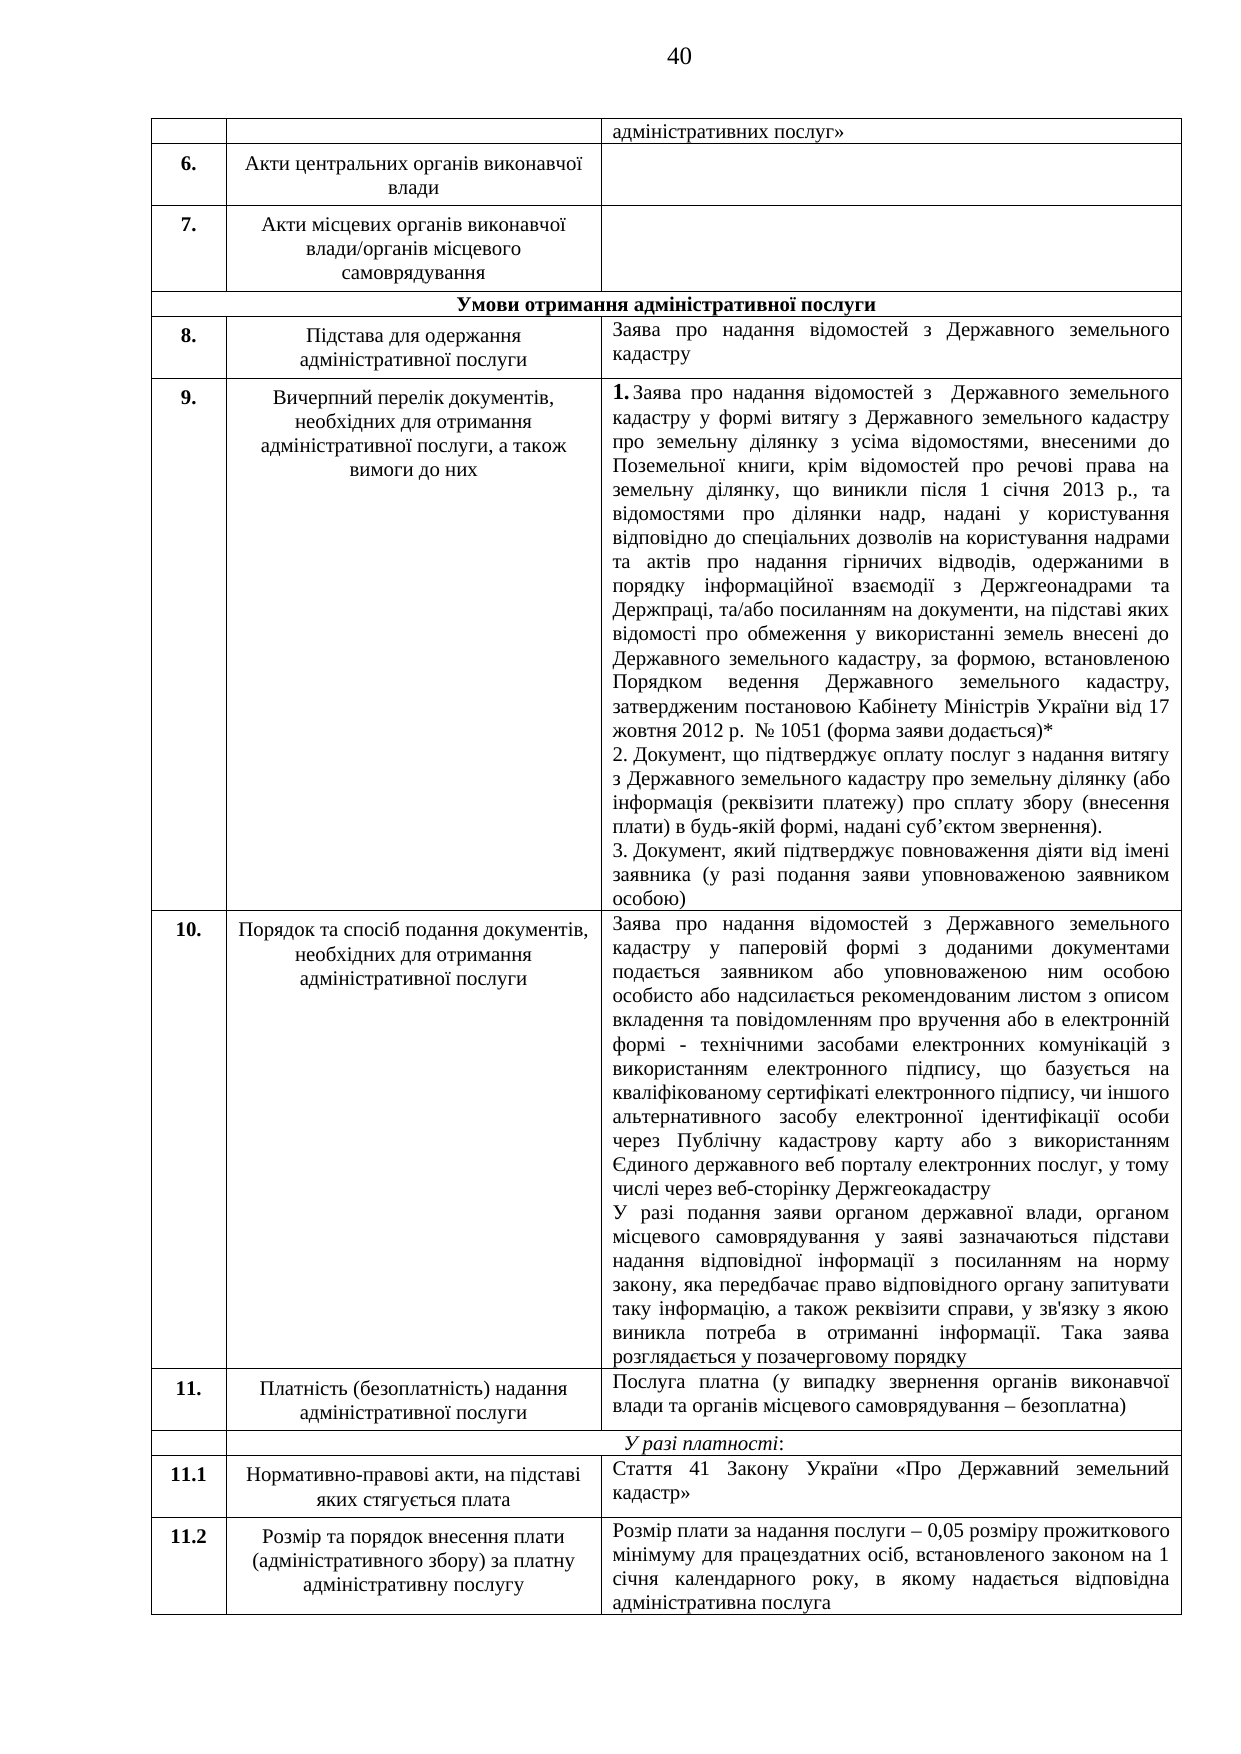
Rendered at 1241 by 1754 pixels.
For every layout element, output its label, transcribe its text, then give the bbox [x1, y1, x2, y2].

table_cell Умови отримання адміністративної послуги [152, 292, 1181, 316]
table_cell Вичерпний перелік документів, необхідних для отримання адміністративної послуги, а також вимоги до них [227, 379, 601, 910]
table_cell Акти центральних органів виконавчої влади [227, 144, 601, 205]
table_cell Акти місцевих органів виконавчої влади/органів місцевого самоврядування [227, 206, 601, 291]
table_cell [602, 119, 1181, 143]
table_cell Платність (безоплатність) надання адміністративної послуги [227, 1369, 601, 1430]
table_cell Порядок та спосіб подання документів, необхідних для отримання адміністративної послуги [227, 911, 601, 1368]
table_cell 11. [152, 1369, 226, 1430]
table_cell [152, 1431, 226, 1455]
table_cell Заява про надання відомостей з Державного земельного кадастру у паперовій формі з доданими документами подається заявником або уповноваженою ним особою особисто або надсилається рекомендованим листом з описом вкладення та повідомленням про вручення або в електронній формі - технічними засобами електронних комунікацій з використанням електронного підпису, що базується на кваліфікованому сертифікаті електронного підпису, чи іншого альтернативного засобу електронної ідентифікації особи через Публічну кадастрову карту або з використанням Єдиного державного веб порталу електронних послуг, у тому числі через веб-сторінку Держгеокадастру У разі подання заяви органом державної влади, органом місцевого самоврядування у заяві зазначаються підстави надання відповідної інформації з посиланням на норму закону, яка передбачає право відповідного органу запитувати таку інформацію, а також реквізити справи, у зв'язку з якою виникла потреба в отриманні інформації. Така заява розглядається у позачерговому порядку [602, 911, 1181, 1368]
table_cell Заява про надання відомостей з Державного земельного кадастру [602, 317, 1181, 377]
table_cell 11.2 [152, 1518, 226, 1614]
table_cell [227, 1518, 601, 1614]
table_cell 10. [152, 911, 226, 1368]
table_cell 6. [152, 144, 226, 205]
table_cell Послуга платна (у випадку звернення органів виконавчої влади та органів місцевого самоврядування – безоплатна) [602, 1369, 1181, 1430]
table_cell [602, 206, 1181, 291]
table_cell 9. [152, 379, 226, 910]
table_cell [227, 119, 601, 143]
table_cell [602, 1518, 1181, 1614]
table_cell [602, 144, 1181, 205]
table_cell Підстава для одержання адміністративної послуги [227, 317, 601, 377]
table_cell 5. [152, 119, 226, 143]
table_cell Заява про надання відомостей з Державного земельного кадастру у формі витягу з Державного земельного кадастру про земельну ділянку з усіма відомостями, внесеними до Поземельної книги, крім відомостей про речові права на земельну ділянку, що виникли після 1 січня 2013 р., та відомостями про ділянки надр, надані у користування відповідно до спеціальних дозволів на користування надрами та актів про надання гірничих відводів, одержаними в порядку інформаційної взаємодії з Держгеонадрами та Держпраці, та/або посиланням на документи, на підставі яких відомості про обмеження у використанні земель внесені до Державного земельного кадастру, за формою, встановленою Порядком ведення Державного земельного кадастру, затвердженим постановою Кабінету Міністрів України від 17 жовтня 2012 р. № 1051 (форма заяви додається)* 2. Документ, що підтверджує оплату послуг з надання витягу з Державного земельного кадастру про земельну ділянку (або інформація (реквізити платежу) про сплату збору (внесення плати) в будь-якій формі, надані суб’єктом звернення). 3. Документ, який підтверджує повноваження діяти від імені заявника (у разі подання заяви уповноваженою заявником особою) [602, 379, 1181, 910]
table_cell 8. [152, 317, 226, 377]
table_cell Нормативно-правові акти, на підставі яких стягується плата [227, 1456, 601, 1517]
table_cell 11.1 [152, 1456, 226, 1517]
table_cell Стаття 41 Закону України «Про Державний земельний кадастр» [602, 1456, 1181, 1517]
table_cell 7. [152, 206, 226, 291]
table_cell У разі платності: [227, 1431, 1181, 1455]
